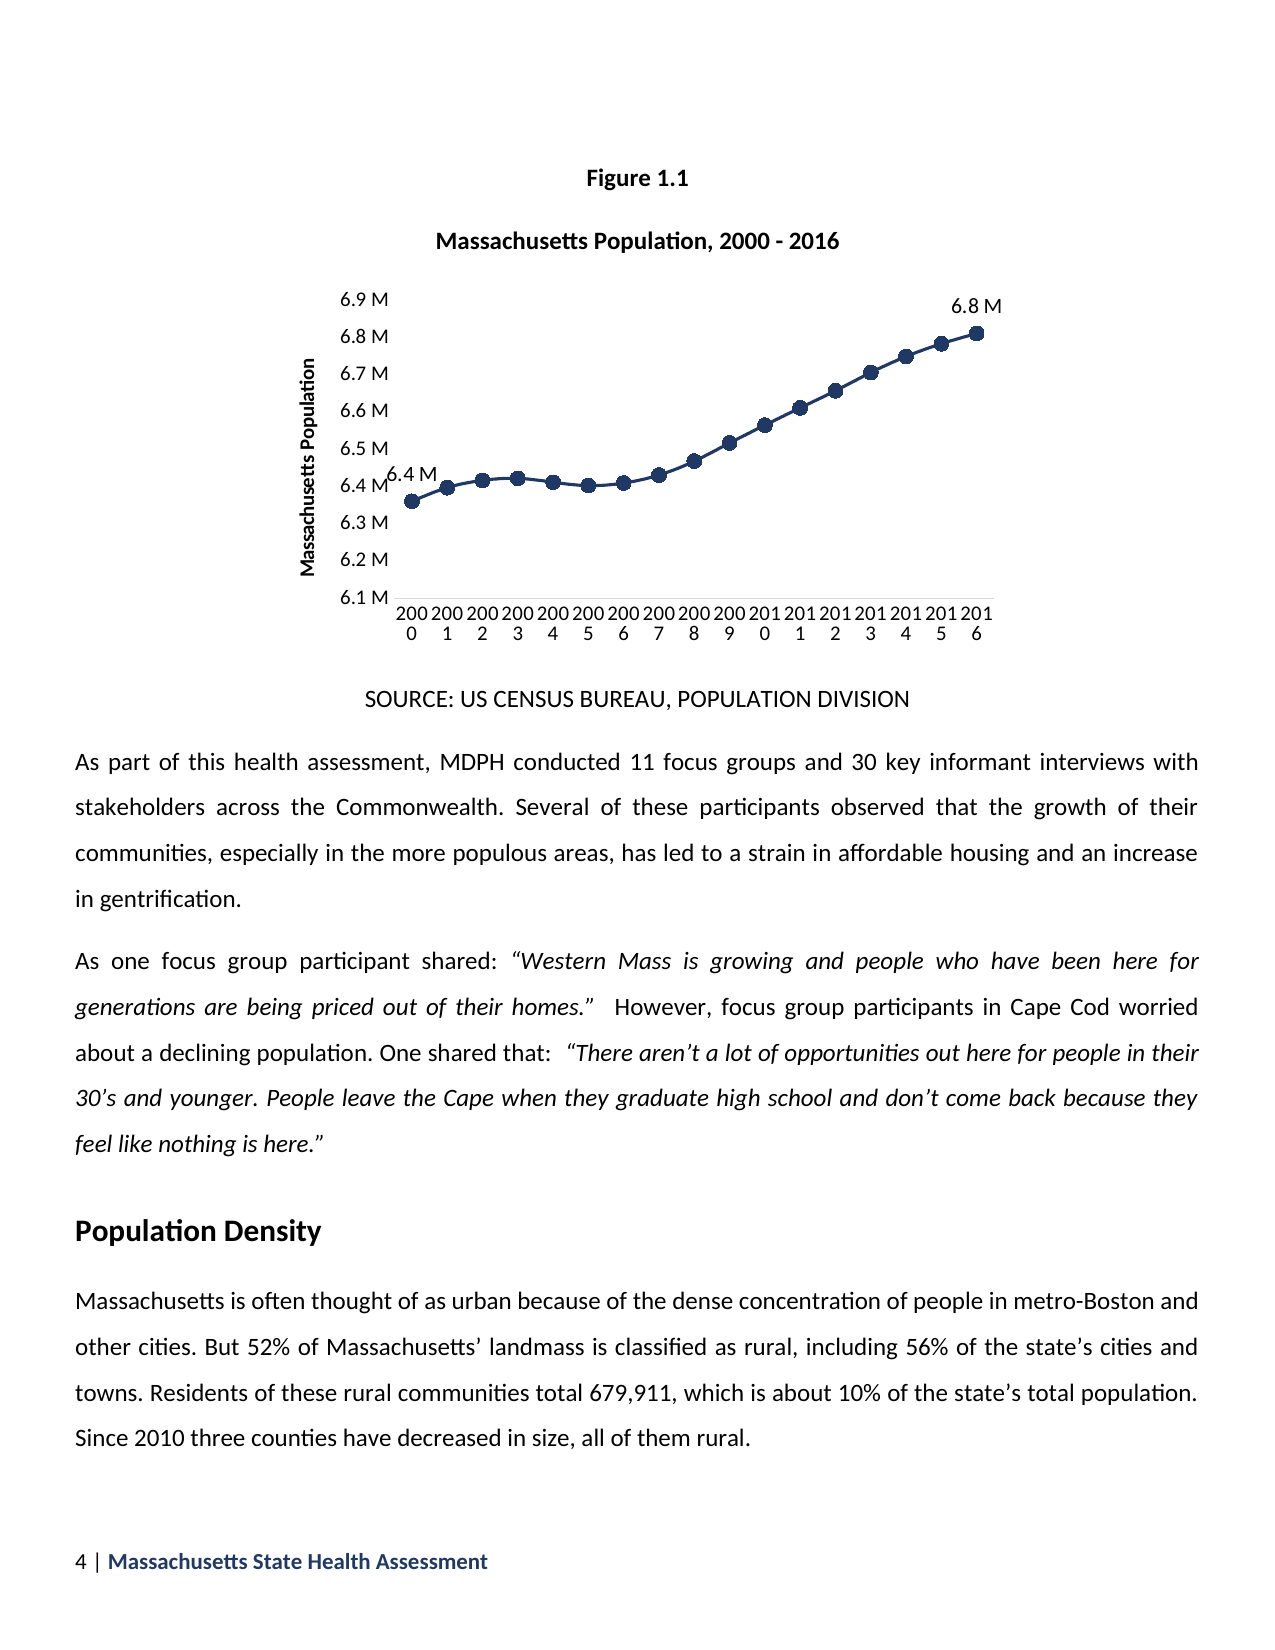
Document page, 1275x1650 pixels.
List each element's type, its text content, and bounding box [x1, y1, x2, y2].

list Massachusetts Population, 2000 - 2016 [75, 225, 1200, 255]
text As one focus group participant shared: “Western Mass is growing and people who have been here for generations are being priced out of their homes.” However, focus group participants in Cape Cod worried about a declining population. One shared that: “There aren’t a lot of opportunities out here for people in their 30’s and younger. People leave the Cape when they graduate high school and don’t come back because they feel like nothing is here.” [75, 945, 1200, 1159]
text SOURCE: US CENSUS BUREAU, POPULATION DIVISION [75, 683, 1200, 714]
text Figure 1.1 [75, 162, 1200, 193]
text Massachusetts is often thought of as urban because of the dense concentration of people in metro-Boston and other cities. But 52% of Massachusetts’ landmass is classified as rural, including 56% of the state’s cities and towns. Residents of these rural communities total 679,911, which is about 10% of the state’s total population. Since 2010 three counties have decreased in size, all of them rural. [75, 1285, 1200, 1453]
text As part of this health assessment, MDPH conducted 11 focus groups and 30 key informant interviews with stakeholders across the Commonwealth. Several of these participants observed that the growth of their communities, especially in the more populous areas, has led to a strain in affordable housing and an increase in gentrification. [75, 746, 1200, 913]
subtitle Population Density [75, 1211, 1200, 1249]
